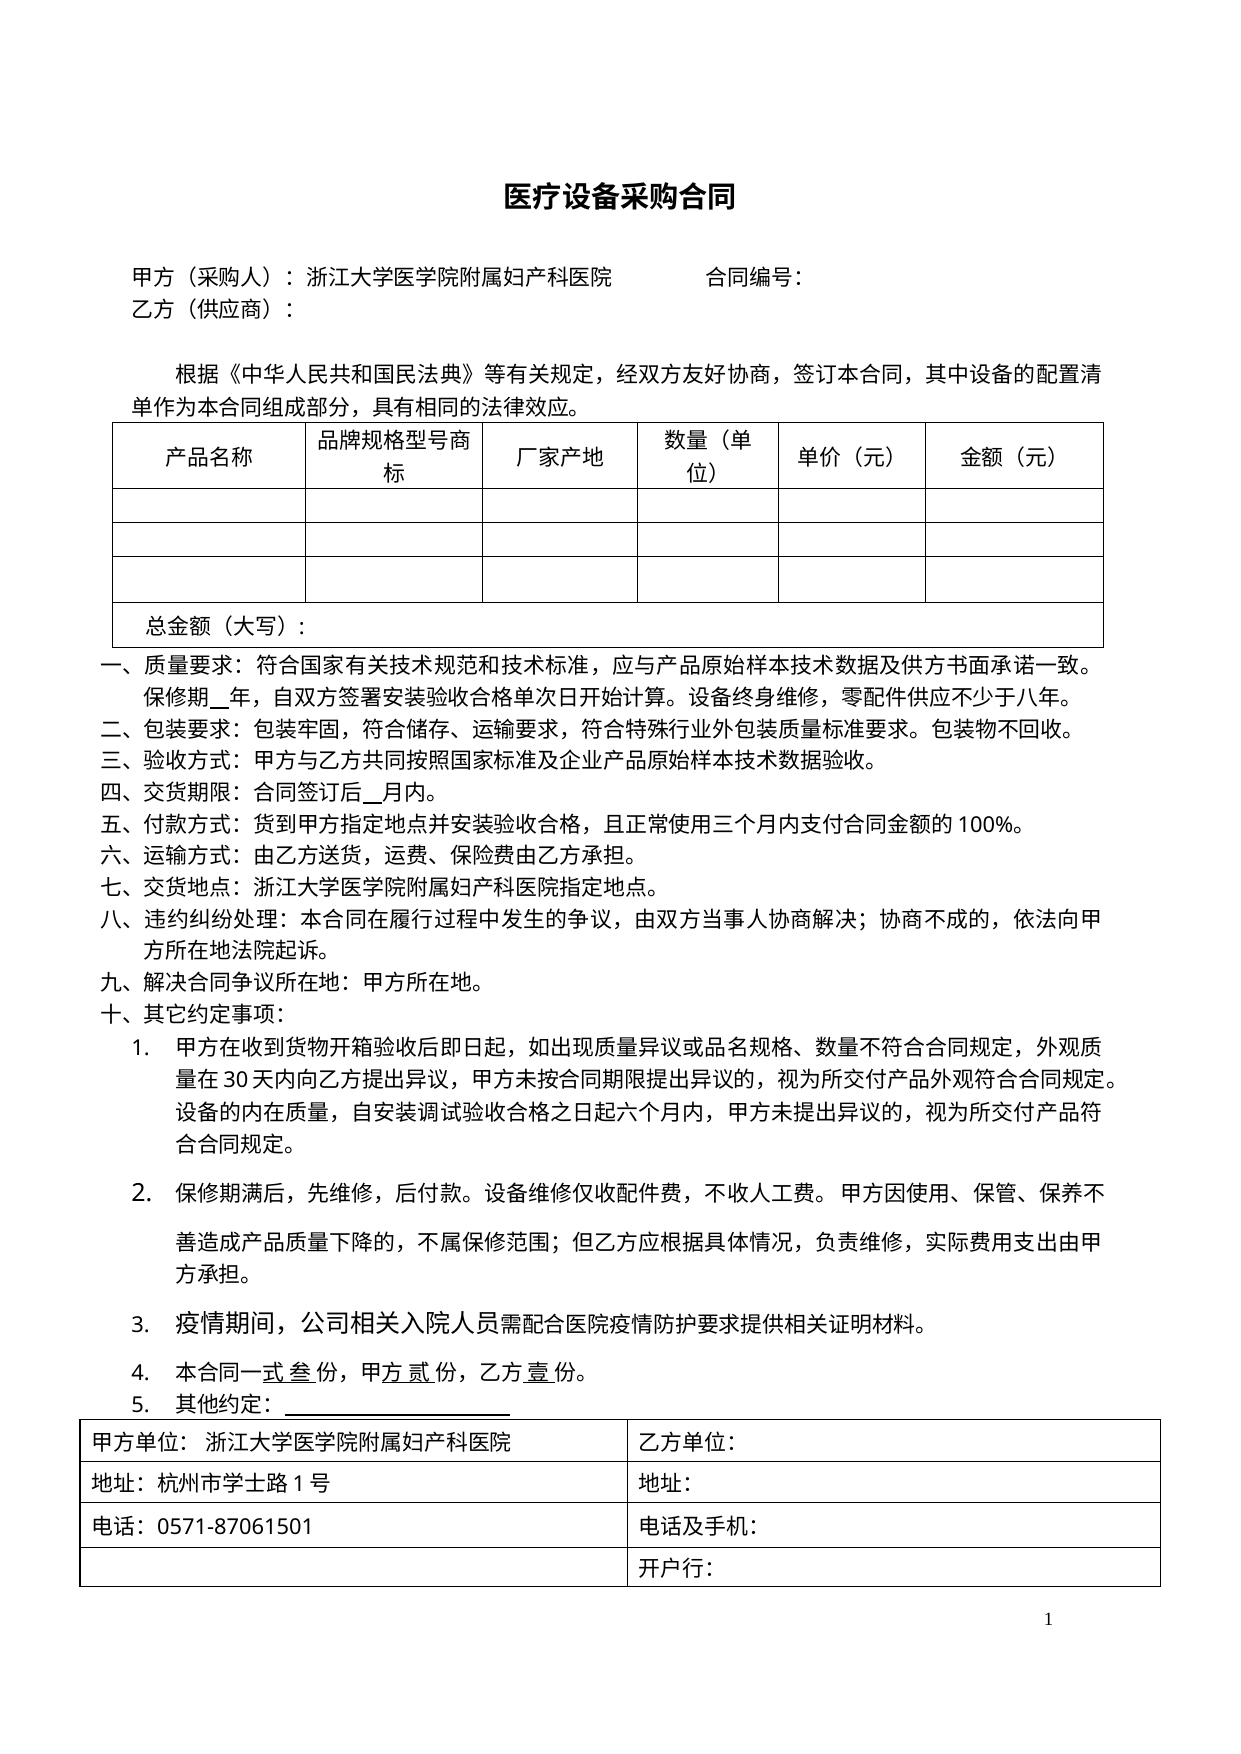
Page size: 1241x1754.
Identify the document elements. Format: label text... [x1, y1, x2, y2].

table_cell 电话及手机： [628, 1503, 1160, 1547]
table_cell [483, 523, 637, 556]
list 甲方在收到货物开箱验收后即日起，如出现质量异议或品名规格、数量不符合合同规定，外观质量在30天内向乙方提出异议，甲方未按合同期限提出异议的，视为所交付产品外观符合合同规定。设备的内在质量，自安装调试验收合格之日起六个月内，甲方未提出异议的，视为所交付产品符合合同规定。 [131, 1029, 1106, 1159]
text 四、交货期限：合同签订后 月内。 [100, 775, 1103, 807]
table_cell [113, 523, 305, 556]
table_cell [779, 489, 925, 522]
text 八、违约纠纷处理：本合同在履行过程中发生的争议，由双方当事人协商解决；协商不成的，依法向甲方所在地法院起诉。 [100, 902, 1103, 965]
table_cell [306, 523, 482, 556]
table_header 单价（元） [779, 423, 925, 488]
table_header 厂家产地 [483, 423, 637, 488]
text 十、其它约定事项： [100, 997, 1103, 1029]
text 甲方（采购人）：浙江大学医学院附属妇产科医院 合同编号： [131, 259, 1053, 292]
text 六、运输方式：由乙方送货，运费、保险费由乙方承担。 [100, 838, 1103, 870]
table_cell [926, 489, 1103, 522]
list 本合同一式 叁 份，甲方 贰 份，乙方 壹 份。 [131, 1354, 1106, 1387]
table_cell [638, 523, 778, 556]
table_cell [306, 489, 482, 522]
text 乙方（供应商）： [131, 292, 1106, 324]
table_header 金额（元） [926, 423, 1103, 488]
table_header 品牌规格型号商标 [306, 423, 482, 488]
table_header 乙方单位： [628, 1420, 1160, 1461]
table_cell [926, 557, 1103, 602]
text 二、包装要求：包装牢固，符合储存、运输要求，符合特殊行业外包装质量标准要求。包装物不回收。 [100, 712, 1103, 743]
table_cell [779, 557, 925, 602]
text 七、交货地点：浙江大学医学院附属妇产科医院指定地点。 [100, 870, 1103, 902]
table_cell [81, 1548, 627, 1586]
table_cell [483, 489, 637, 522]
table_cell 地址： [628, 1462, 1160, 1502]
table_cell [483, 557, 637, 602]
table_cell 电话：0571-87061501 [81, 1503, 627, 1547]
table_cell [113, 489, 305, 522]
text 九、解决合同争议所在地：甲方所在地。 [100, 965, 1103, 997]
table_header 产品名称 [113, 423, 305, 488]
table_cell 总金额（大写）: [113, 603, 1103, 647]
table_cell [638, 489, 778, 522]
table_cell 开户行： [628, 1548, 1160, 1586]
table_cell [926, 523, 1103, 556]
table_cell 地址：杭州市学士路1号 [81, 1462, 627, 1502]
list 保修期满后，先维修，后付款。设备维修仅收配件费，不收人工费。甲方因使用、保管、保养不善造成产品质量下降的，不属保修范围；但乙方应根据具体情况，负责维修，实际费用支出由甲方承担。 [131, 1159, 1106, 1289]
text 医疗设备采购合同 [187, 162, 1053, 227]
text 根据《中华人民共和国民法典》等有关规定，经双方友好协商，签订本合同，其中设备的配置清单作为本合同组成部分，具有相同的法律效应。 [131, 357, 1106, 422]
list 疫情期间，公司相关入院人员需配合医院疫情防护要求提供相关证明材料。 [131, 1289, 1106, 1354]
table_header 数量（单位） [638, 423, 778, 488]
table_cell [113, 557, 305, 602]
table_cell [779, 523, 925, 556]
text 五、付款方式：货到甲方指定地点并安装验收合格，且正常使用三个月内支付合同金额的100%。 [100, 807, 1103, 838]
table_cell [306, 557, 482, 602]
text 三、验收方式：甲方与乙方共同按照国家标准及企业产品原始样本技术数据验收。 [100, 743, 1103, 775]
table_cell [638, 557, 778, 602]
list 其他约定： [131, 1387, 1106, 1419]
table_header 甲方单位： 浙江大学医学院附属妇产科医院 [81, 1420, 627, 1461]
text 一、质量要求：符合国家有关技术规范和技术标准，应与产品原始样本技术数据及供方书面承诺一致。保修期 年，自双方签署安装验收合格单次日开始计算。设备终身维修，零配件供应不少于八年。 [100, 648, 1103, 712]
